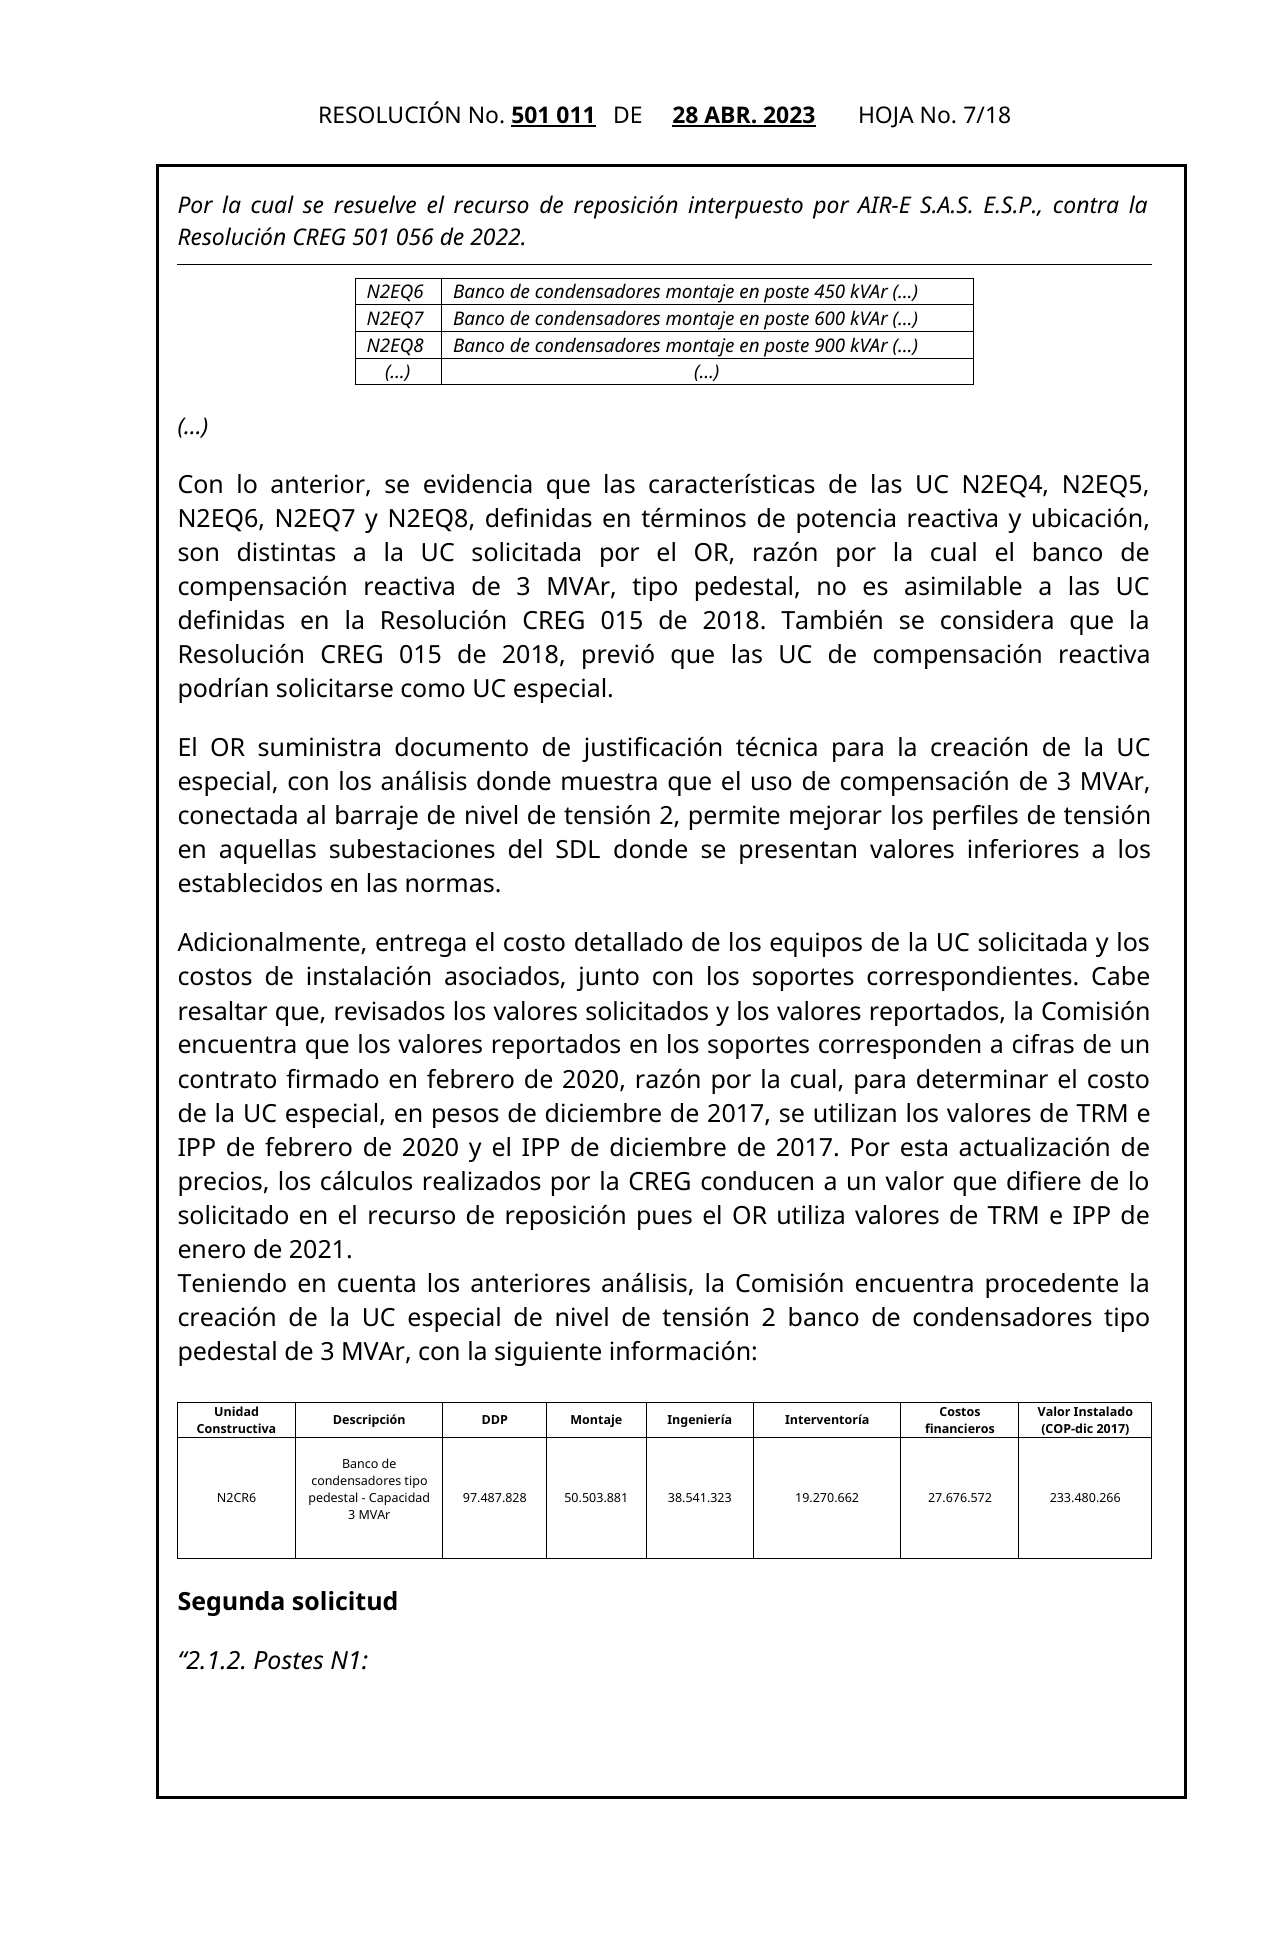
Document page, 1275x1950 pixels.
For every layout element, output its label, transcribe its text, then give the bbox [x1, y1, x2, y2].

table_cell 97.487.828 [443, 1438, 546, 1558]
table_cell (…) [442, 359, 973, 384]
text Adicionalmente, entrega el costo detallado de los equipos de la UC solicitada y los costos de instalación asociados, junto con los soportes correspondientes. Cabe resaltar que, revisados los valores solicitados y los valores reportados, la Comisión encuentra que los valores reportados en los soportes corresponden a cifras de un contrato firmado en febrero de 2020, razón por la cual, para determinar el costo de la UC especial, en pesos de diciembre de 2017, se utilizan los valores de TRM e IPP de febrero de 2020 y el IPP de diciembre de 2017. Por esta actualización de precios, los cálculos realizados por la CREG conducen a un valor que difiere de lo solicitado en el recurso de reposición pues el OR utiliza valores de TRM e IPP de enero de 2021. [177, 925, 1152, 1266]
table_cell Banco de condensadores montaje en poste 450 kVAr (…) [442, 279, 973, 304]
table_cell N2CR6 [178, 1438, 295, 1558]
table_cell N2EQ7 [356, 305, 441, 331]
table_cell 27.676.572 [901, 1438, 1018, 1558]
table_cell 38.541.323 [647, 1438, 753, 1558]
table_cell N2EQ6 [356, 279, 441, 304]
text “2.1.2. Postes N1: [177, 1643, 1152, 1677]
table_cell 233.480.266 [1019, 1438, 1151, 1558]
table_cell 19.270.662 [754, 1438, 900, 1558]
table_header Valor Instalado (COP-dic 2017) [1019, 1403, 1151, 1437]
table_header Costos financieros [901, 1403, 1018, 1437]
text Segunda solicitud [177, 1584, 1152, 1618]
text (…) [177, 410, 1152, 441]
text El OR suministra documento de justificación técnica para la creación de la UC especial, con los análisis donde muestra que el uso de compensación de 3 MVAr, conectada al barraje de nivel de tensión 2, permite mejorar los perfiles de tensión en aquellas subestaciones del SDL donde se presentan valores inferiores a los establecidos en las normas. [177, 730, 1152, 900]
table_header Unidad Constructiva [178, 1403, 295, 1437]
table_cell Banco de condensadores tipo pedestal - Capacidad 3 MVAr [296, 1438, 442, 1558]
table_header DDP [443, 1403, 546, 1437]
table_cell N2EQ8 [356, 332, 441, 357]
table_cell (…) [356, 359, 441, 384]
text Teniendo en cuenta los anteriores análisis, la Comisión encuentra procedente la creación de la UC especial de nivel de tensión 2 banco de condensadores tipo pedestal de 3 MVAr, con la siguiente información: [177, 1266, 1152, 1368]
text Con lo anterior, se evidencia que las características de las UC N2EQ4, N2EQ5, N2EQ6, N2EQ7 y N2EQ8, definidas en términos de potencia reactiva y ubicación, son distintas a la UC solicitada por el OR, razón por la cual el banco de compensación reactiva de 3 MVAr, tipo pedestal, no es asimilable a las UC definidas en la Resolución CREG 015 de 2018. También se considera que la Resolución CREG 015 de 2018, previó que las UC de compensación reactiva podrían solicitarse como UC especial. [177, 466, 1152, 705]
table_cell Banco de condensadores montaje en poste 600 kVAr (…) [442, 305, 973, 331]
table_cell Banco de condensadores montaje en poste 900 kVAr (…) [442, 332, 973, 357]
table_cell 50.503.881 [547, 1438, 646, 1558]
table_header Montaje [547, 1403, 646, 1437]
table_header Descripción [296, 1403, 442, 1437]
table_header Ingeniería [647, 1403, 753, 1437]
table_header Interventoría [754, 1403, 900, 1437]
